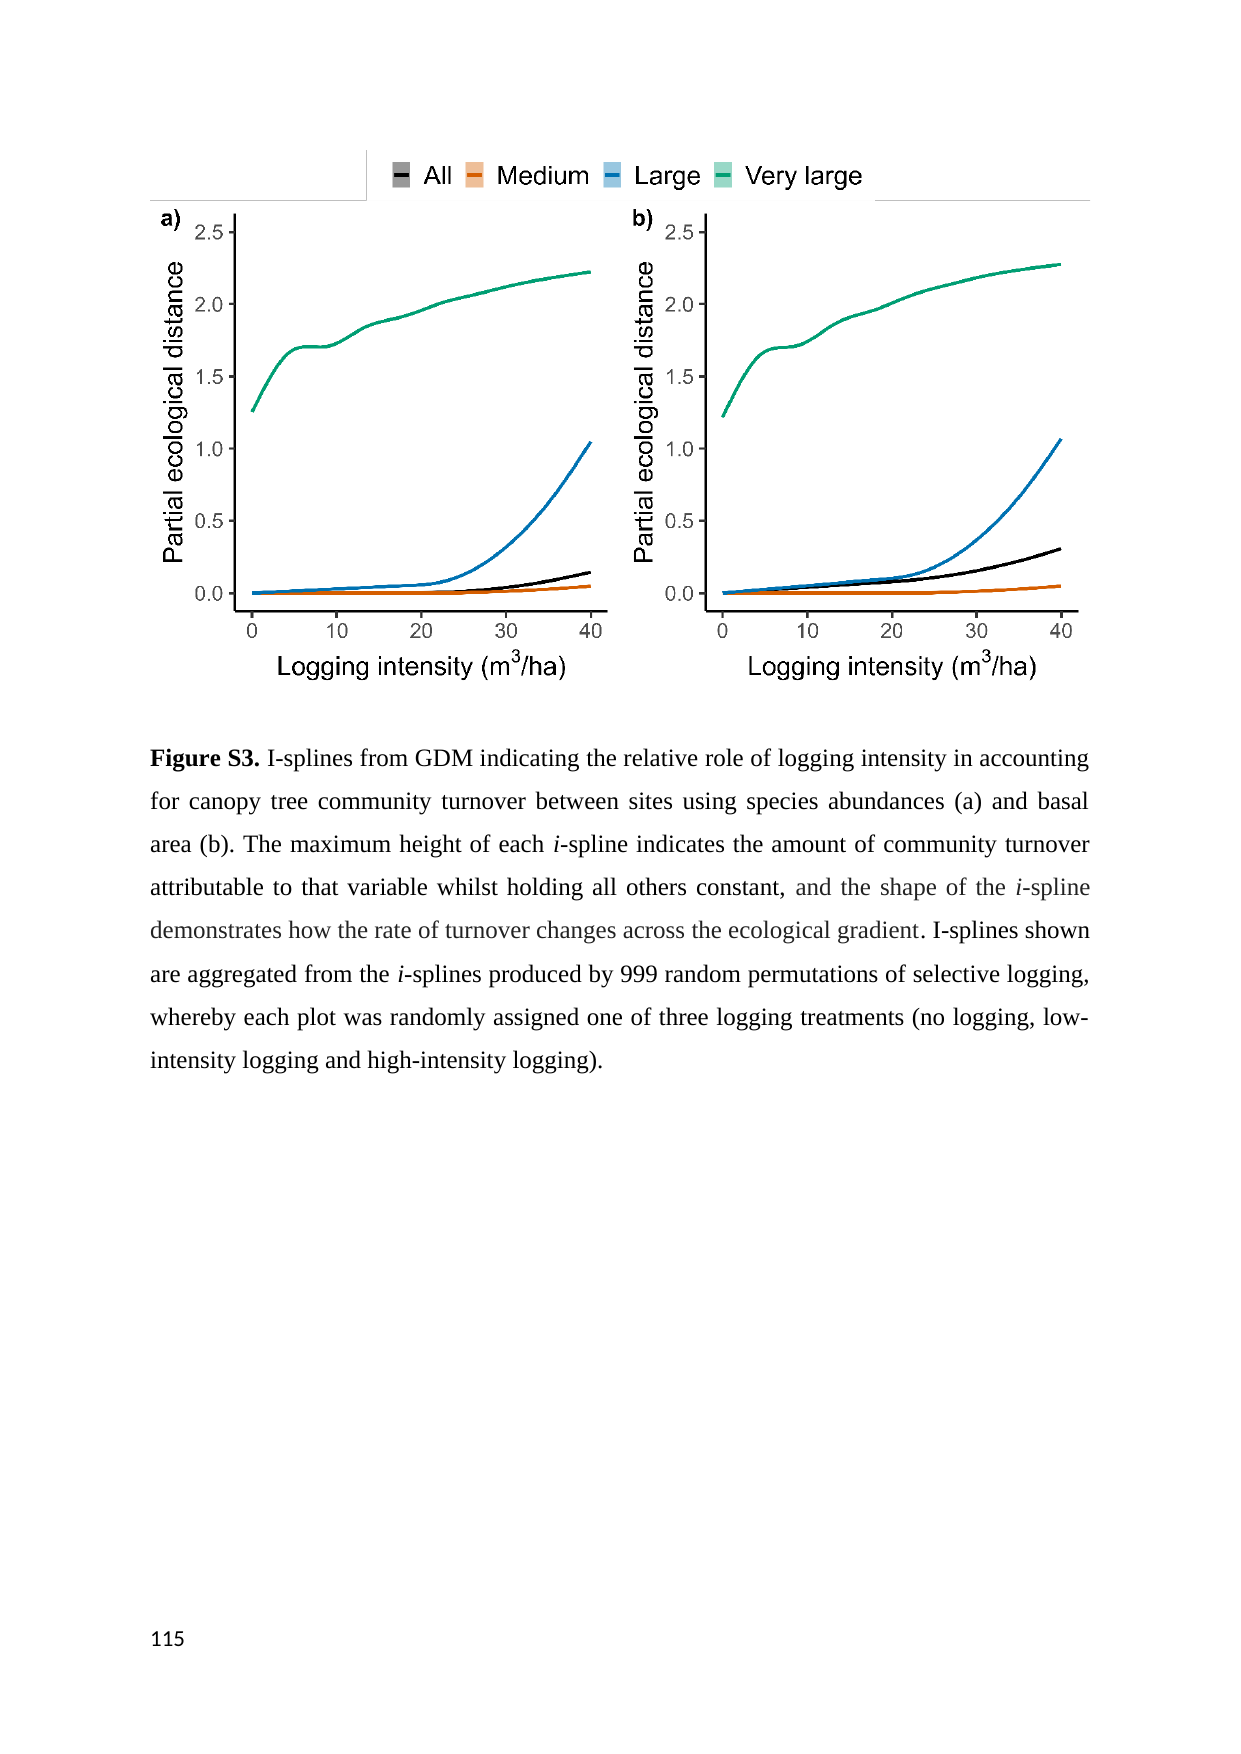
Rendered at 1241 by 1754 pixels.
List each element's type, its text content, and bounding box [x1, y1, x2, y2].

picture [150, 150, 1091, 699]
text Figure S3. I-splines from GDM indicating the relative role of logging intensity in accounting for canopy tree community turnover between sites using species abundances (a) and basal area (b). The maximum height of each i-spline indicates the amount of community turnover attributable to that variable whilst holding all others constant, and the shape of the i-spline demonstrates how the rate of turnover changes across the ecological gradient. I-splines shown are aggregated from the i-splines produced by 999 random permutations of selective logging, whereby each plot was randomly assigned one of three logging treatments (no logging, low-intensity logging and high-intensity logging). [150, 743, 1090, 1074]
